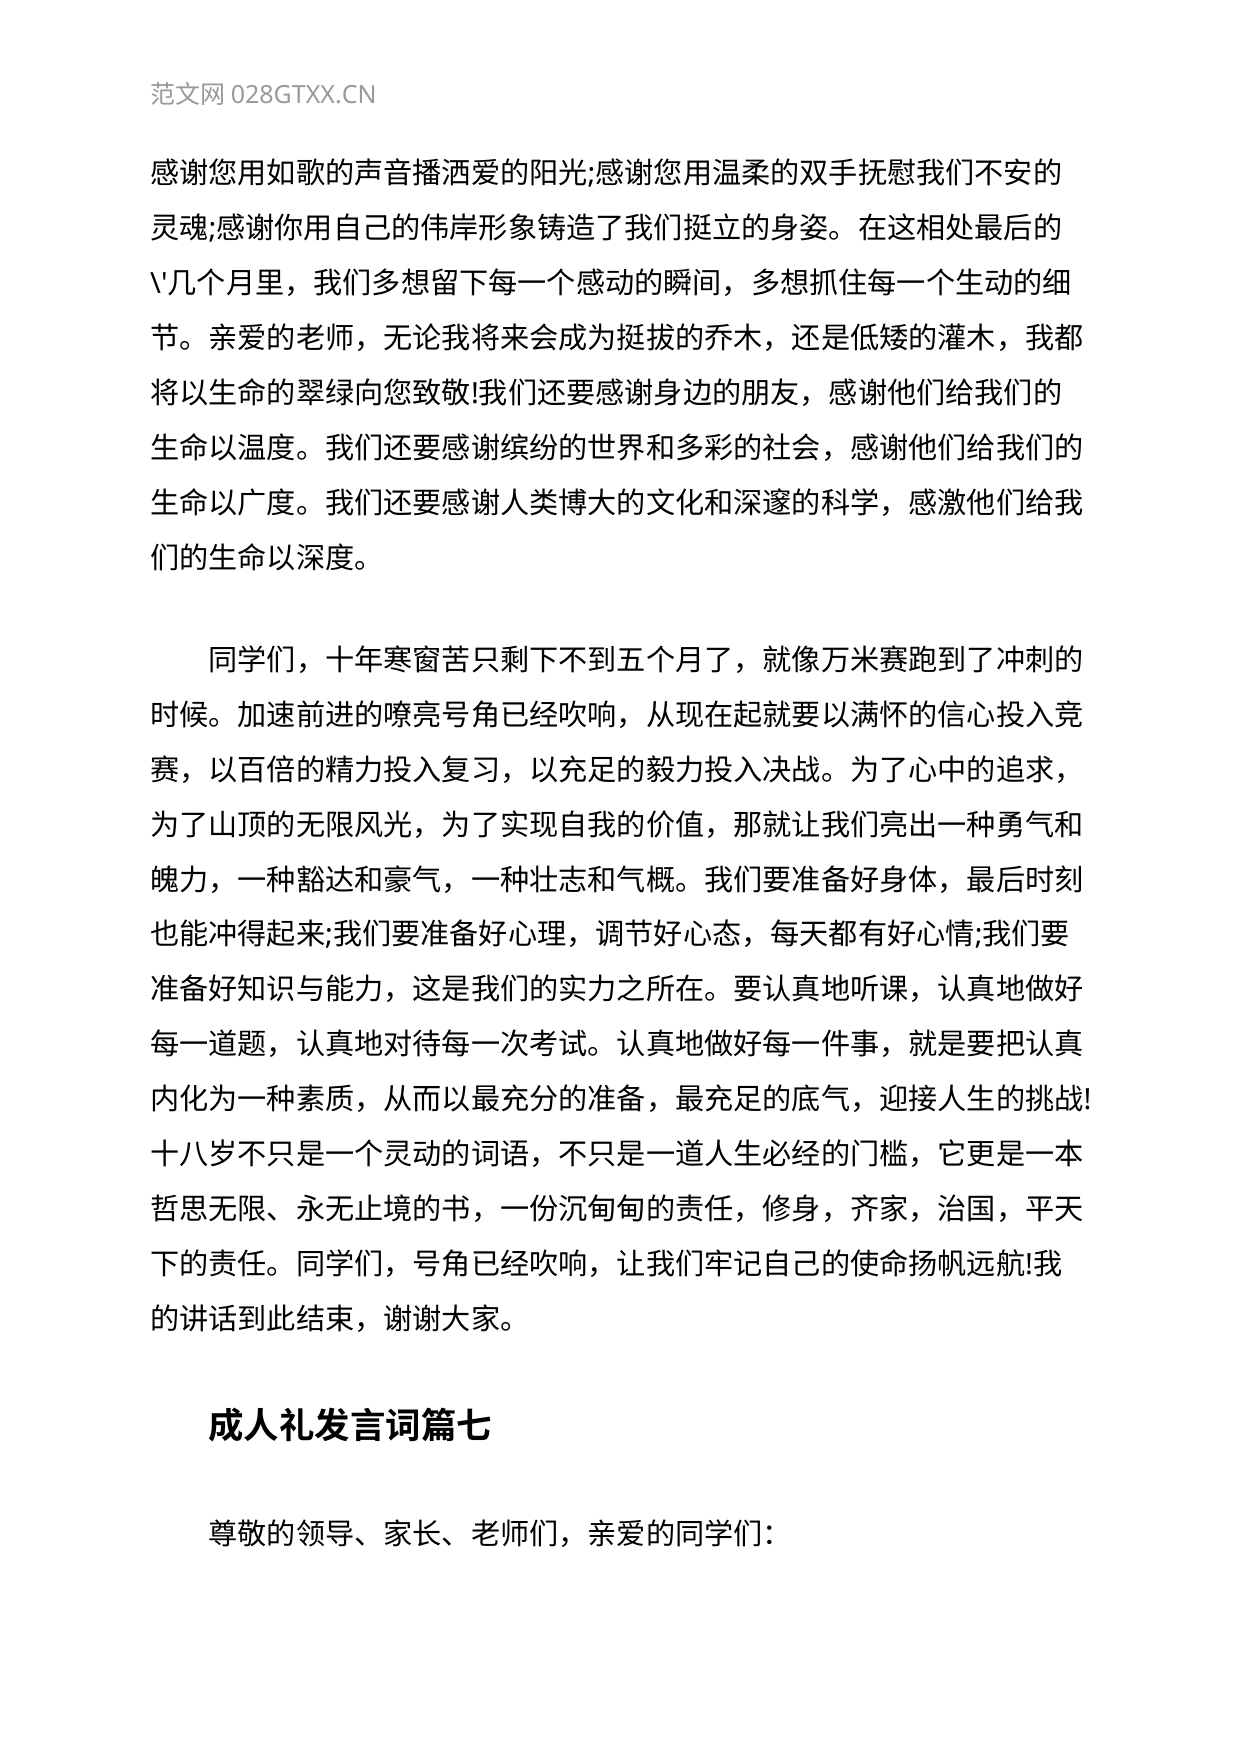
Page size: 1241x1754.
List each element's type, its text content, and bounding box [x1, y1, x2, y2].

text 成人礼发言词篇七 [150, 1397, 1090, 1448]
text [150, 150, 1090, 577]
text 尊敬的领导、家长、老师们，亲爱的同学们： [150, 1511, 1090, 1553]
text 同学们，十年寒窗苦只剩下不到五个月了，就像万米赛跑到了冲刺的时候。加速前进的嘹亮号角已经吹响，从现在起就要以满怀的信心投入竞赛，以百倍的精力投入复习，以充足的毅力投入决战。为了心中的追求，为了山顶的无限风光，为了实现自我的价值，那就让我们亮出一种勇气和魄力，一种豁达和豪气，一种壮志和气概。我们要准备好身体，最后时刻也能冲得起来;我们要准备好心理，调节好心态，每天都有好心情;我们要准备好知识与能力，这是我们的实力之所在。要认真地听课，认真地做好每一道题，认真地对待每一次考试。认真地做好每一件事，就是要把认真内化为一种素质，从而以最充分的准备，最充足的底气，迎接人生的挑战!十八岁不只是一个灵动的词语，不只是一道人生必经的门槛，它更是一本哲思无限、永无止境的书，一份沉甸甸的责任，修身，齐家，治国，平天下的责任。同学们，号角已经吹响，让我们牢记自己的使命扬帆远航!我的讲话到此结束，谢谢大家。 [150, 636, 1090, 1338]
